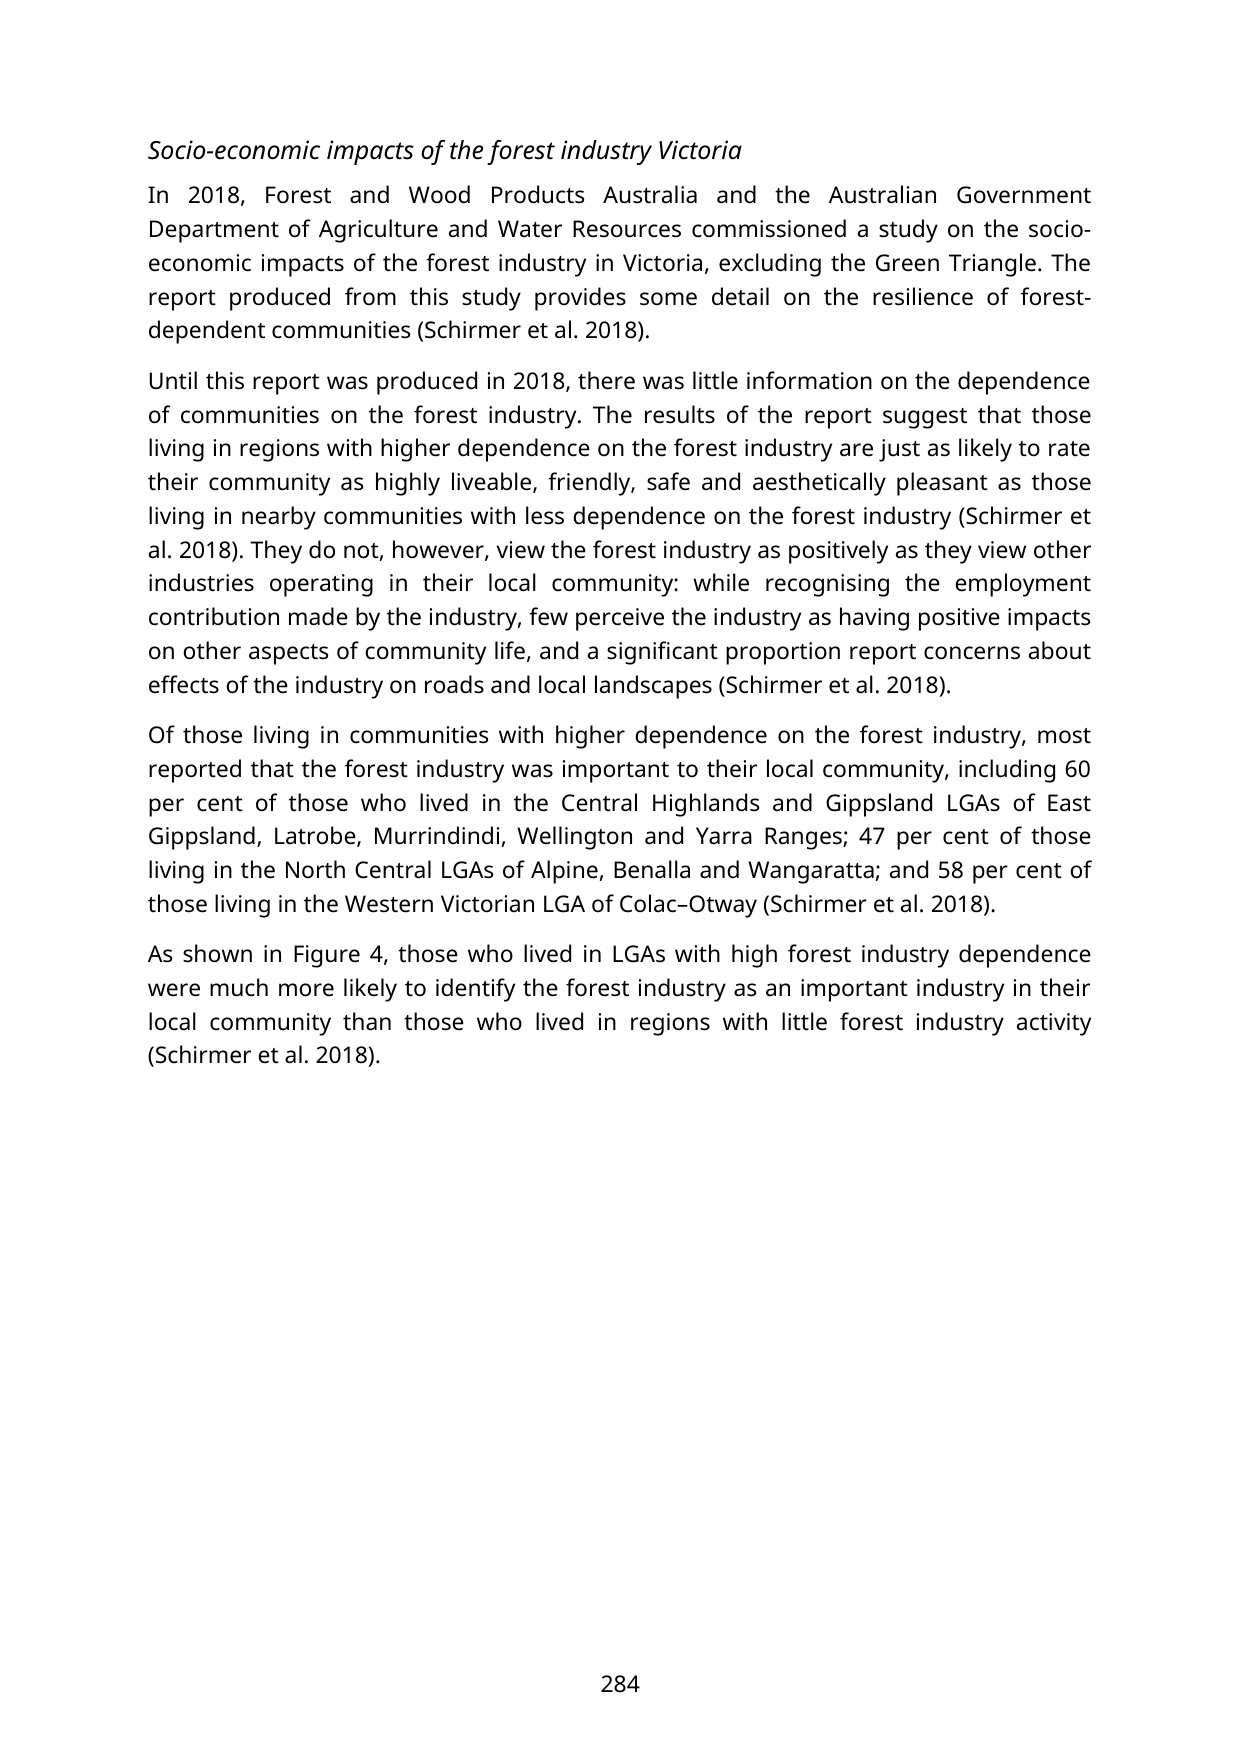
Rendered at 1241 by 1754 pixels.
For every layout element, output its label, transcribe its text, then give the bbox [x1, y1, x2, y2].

text Until this report was produced in 2018, there was little information on the dependence of communities on the forest industry. The results of the report suggest that those living in regions with higher dependence on the forest industry are just as likely to rate their community as highly liveable, friendly, safe and aesthetically pleasant as those living in nearby communities with less dependence on the forest industry (Schirmer et al. 2018). They do not, however, view the forest industry as positively as they view other industries operating in their local community: while recognising the employment contribution made by the industry, few perceive the industry as having positive impacts on other aspects of community life, and a significant proportion report concerns about effects of the industry on roads and local landscapes (Schirmer et al. 2018). [148, 365, 1092, 700]
text Of those living in communities with higher dependence on the forest industry, most reported that the forest industry was important to their local community, including 60 per cent of those who lived in the Central Highlands and Gippsland LGAs of East Gippsland, Latrobe, Murrindindi, Wellington and Yarra Ranges; 47 per cent of those living in the North Central LGAs of Alpine, Benalla and Wangaratta; and 58 per cent of those living in the Western Victorian LGA of Colac–Otway (Schirmer et al. 2018). [148, 719, 1092, 919]
text In 2018, Forest and Wood Products Australia and the Australian Government Department of Agriculture and Water Resources commissioned a study on the socio-economic impacts of the forest industry in Victoria, excluding the Green Triangle. The report produced from this study provides some detail on the resilience of forest-dependent communities (Schirmer et al. 2018). [148, 179, 1092, 346]
text Socio-economic impacts of the forest industry Victoria [148, 133, 1092, 167]
